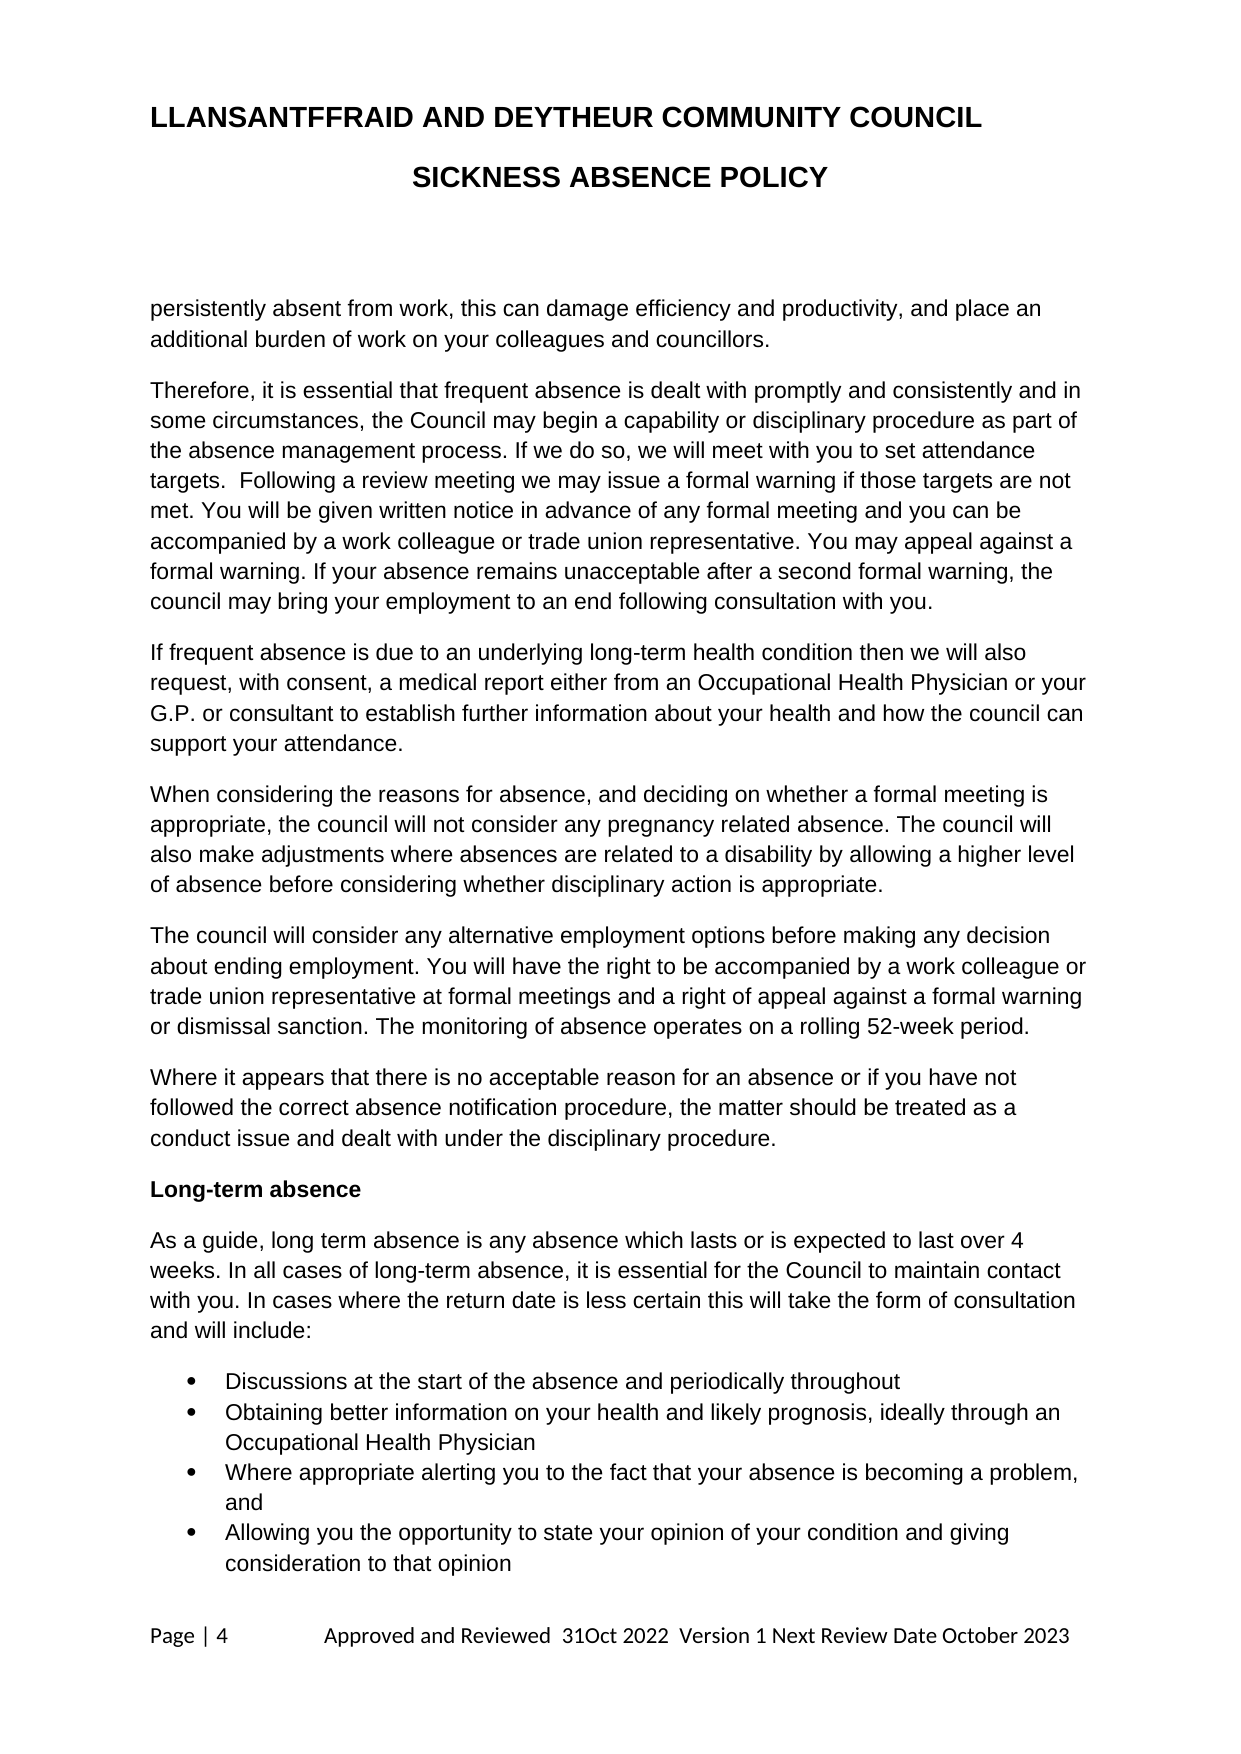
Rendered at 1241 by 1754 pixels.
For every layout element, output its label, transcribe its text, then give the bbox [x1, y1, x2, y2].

text If frequent absence is due to an underlying long-term health condition then we will also request, with consent, a medical report either from an Occupational Health Physician or your G.P. or consultant to establish further information about your health and how the council can support your attendance. [150, 639, 1090, 756]
text When considering the reasons for absence, and deciding on whether a formal meeting is appropriate, the council will not consider any pregnancy related absence. The council will also make adjustments where absences are related to a disability by allowing a higher level of absence before considering whether disciplinary action is appropriate. [150, 781, 1090, 898]
text As a guide, long term absence is any absence which lasts or is expected to last over 4 weeks. In all cases of long-term absence, it is essential for the Council to maintain contact with you. In cases where the return date is less certain this will take the form of consultation and will include: [150, 1227, 1090, 1344]
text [150, 295, 1090, 352]
list Discussions at the start of the absence and periodically throughout [187, 1368, 1090, 1395]
text Long-term absence [150, 1176, 1090, 1202]
list Allowing you the opportunity to state your opinion of your condition and giving consideration to that opinion [187, 1519, 1090, 1576]
list Where appropriate alerting you to the fact that your absence is becoming a problem, and [187, 1459, 1090, 1516]
text Therefore, it is essential that frequent absence is dealt with promptly and consistently and in some circumstances, the Council may begin a capability or disciplinary procedure as part of the absence management process. If we do so, we will meet with you to set attendance targets. Following a review meeting we may issue a formal warning if those targets are not met. You will be given written notice in advance of any formal meeting and you can be accompanied by a work colleague or trade union representative. You may appeal against a formal warning. If your absence remains unacceptable after a second formal warning, the council may bring your employment to an end following consultation with you. [150, 377, 1090, 614]
list Obtaining better information on your health and likely prognosis, ideally through an Occupational Health Physician [187, 1398, 1090, 1455]
text Where it appears that there is no acceptable reason for an absence or if you have not followed the correct absence notification procedure, the matter should be treated as a conduct issue and dealt with under the disciplinary procedure. [150, 1064, 1090, 1151]
text The council will consider any alternative employment options before making any decision about ending employment. You will have the right to be accompanied by a work colleague or trade union representative at formal meetings and a right of appeal against a formal warning or dismissal sanction. The monitoring of absence operates on a rolling 52-week period. [150, 922, 1090, 1039]
